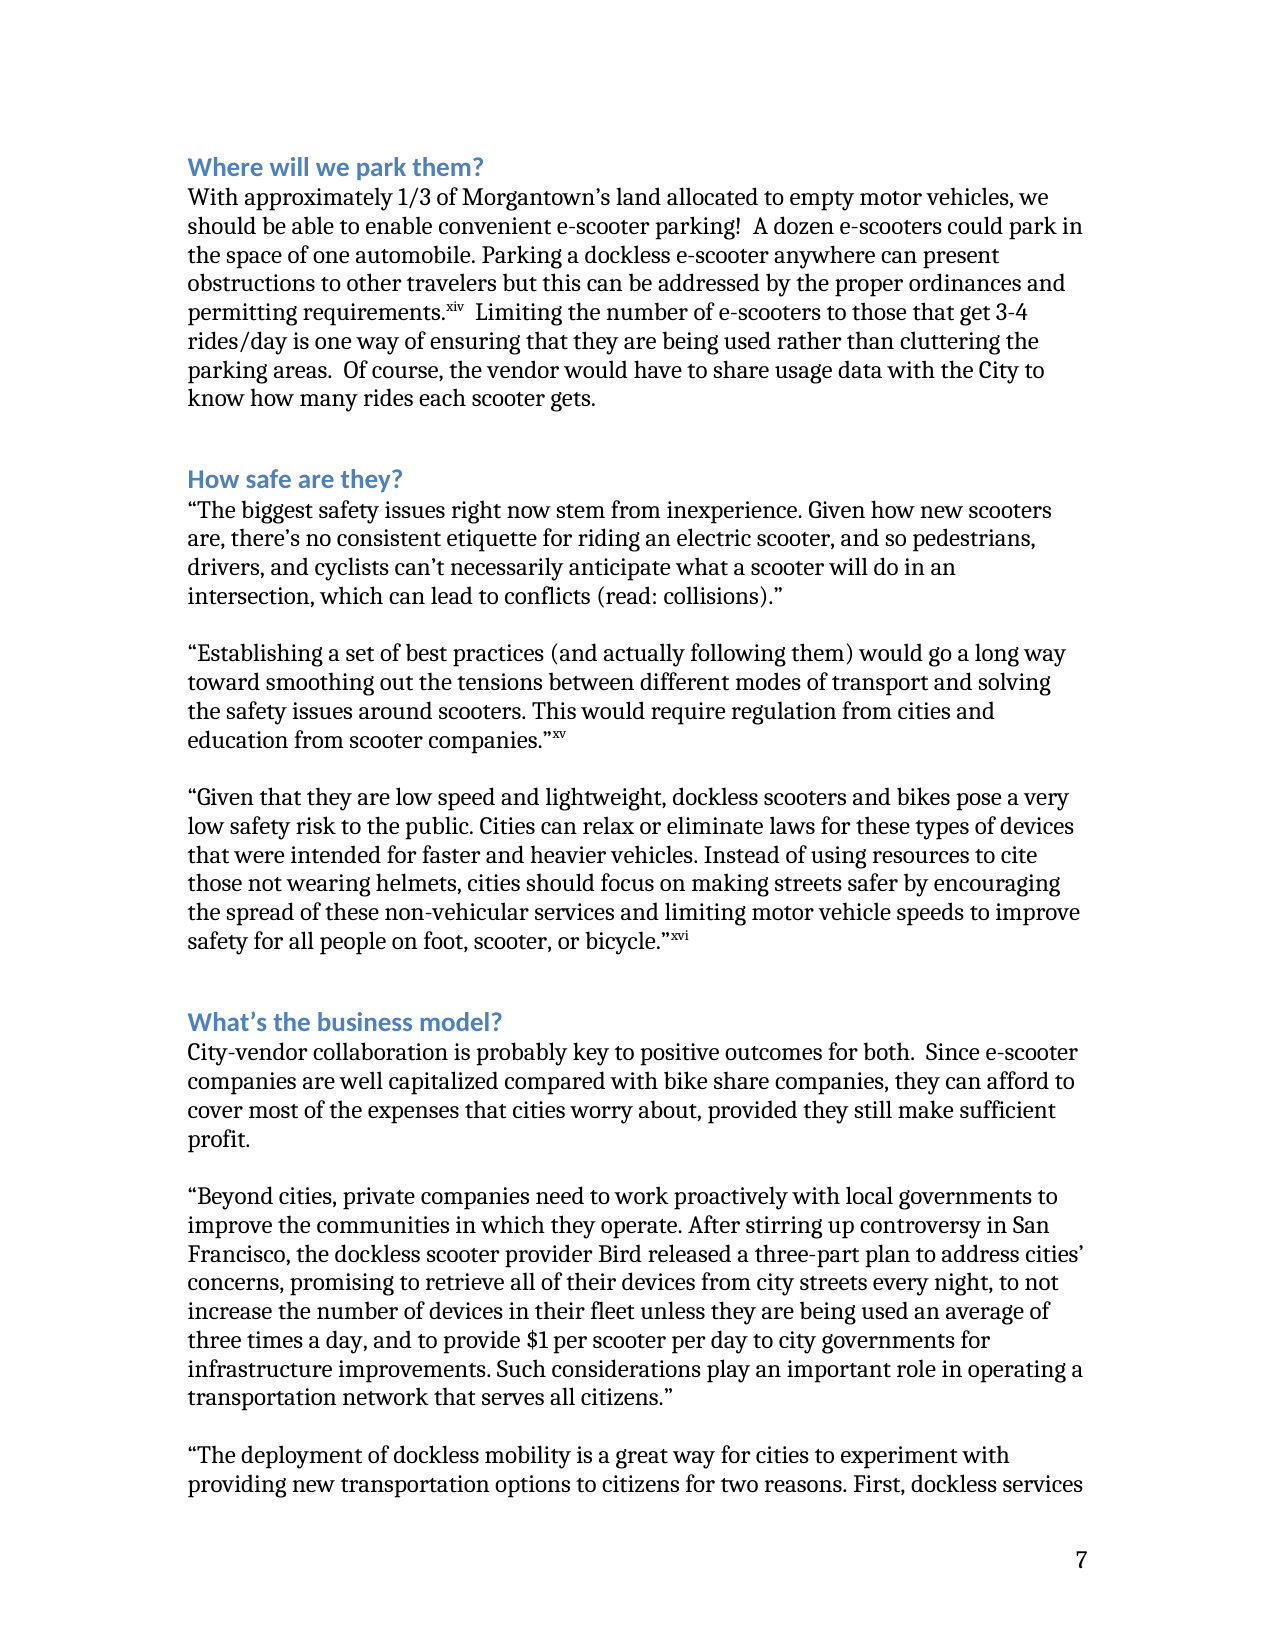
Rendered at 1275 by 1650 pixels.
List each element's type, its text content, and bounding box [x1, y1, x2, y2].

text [187, 1441, 1087, 1498]
subtitle Where will we park them? [187, 150, 1087, 183]
text City-vendor collaboration is probably key to positive outcomes for both. Since e-scooter companies are well capitalized compared with bike share companies, they can afford to cover most of the expenses that cities worry about, provided they still make sufficient profit. [187, 1038, 1087, 1153]
text “Beyond cities, private companies need to work proactively with local governments to improve the communities in which they operate. After stirring up controversy in San Francisco, the dockless scooter provider Bird released a three-part plan to address cities’ concerns, promising to retrieve all of their devices from city streets every night, to not increase the number of devices in their fleet unless they are being used an average of three times a day, and to provide $1 per scooter per day to city governments for infrastructure improvements. Such considerations play an important role in operating a transportation network that serves all citizens.” [187, 1182, 1087, 1412]
text “Given that they are low speed and lightweight, dockless scooters and bikes pose a very low safety risk to the public. Cities can relax or eliminate laws for these types of devices that were intended for faster and heavier vehicles. Instead of using resources to cite those not wearing helmets, cities should focus on making streets safer by encouraging the spread of these non-vehicular services and limiting motor vehicle speeds to improve safety for all people on foot, scooter, or bicycle.” [187, 783, 1087, 956]
subtitle How safe are they? [187, 463, 1087, 496]
text With approximately 1/3 of Morgantown’s land allocated to empty motor vehicles, we should be able to enable convenient e-scooter parking! A dozen e-scooters could park in the space of one automobile. Parking a dockless e-scooter anywhere can present obstructions to other travelers but this can be addressed by the proper ordinances and permitting requirements. Limiting the number of e-scooters to those that get 3-4 rides/day is one way of ensuring that they are being used rather than cluttering the parking areas. Of course, the vendor would have to share usage data with the City to know how many rides each scooter gets. [187, 183, 1087, 413]
subtitle What’s the business model? [187, 1005, 1087, 1038]
text “The biggest safety issues right now stem from inexperience. Given how new scooters are, there’s no consistent etiquette for riding an electric scooter, and so pedestrians, drivers, and cyclists can’t necessarily anticipate what a scooter will do in an intersection, which can lead to conflicts (read: collisions).” [187, 496, 1087, 611]
text “Establishing a set of best practices (and actually following them) would go a long way toward smoothing out the tensions between different modes of transport and solving the safety issues around scooters. This would require regulation from cities and education from scooter companies.” [187, 639, 1087, 754]
